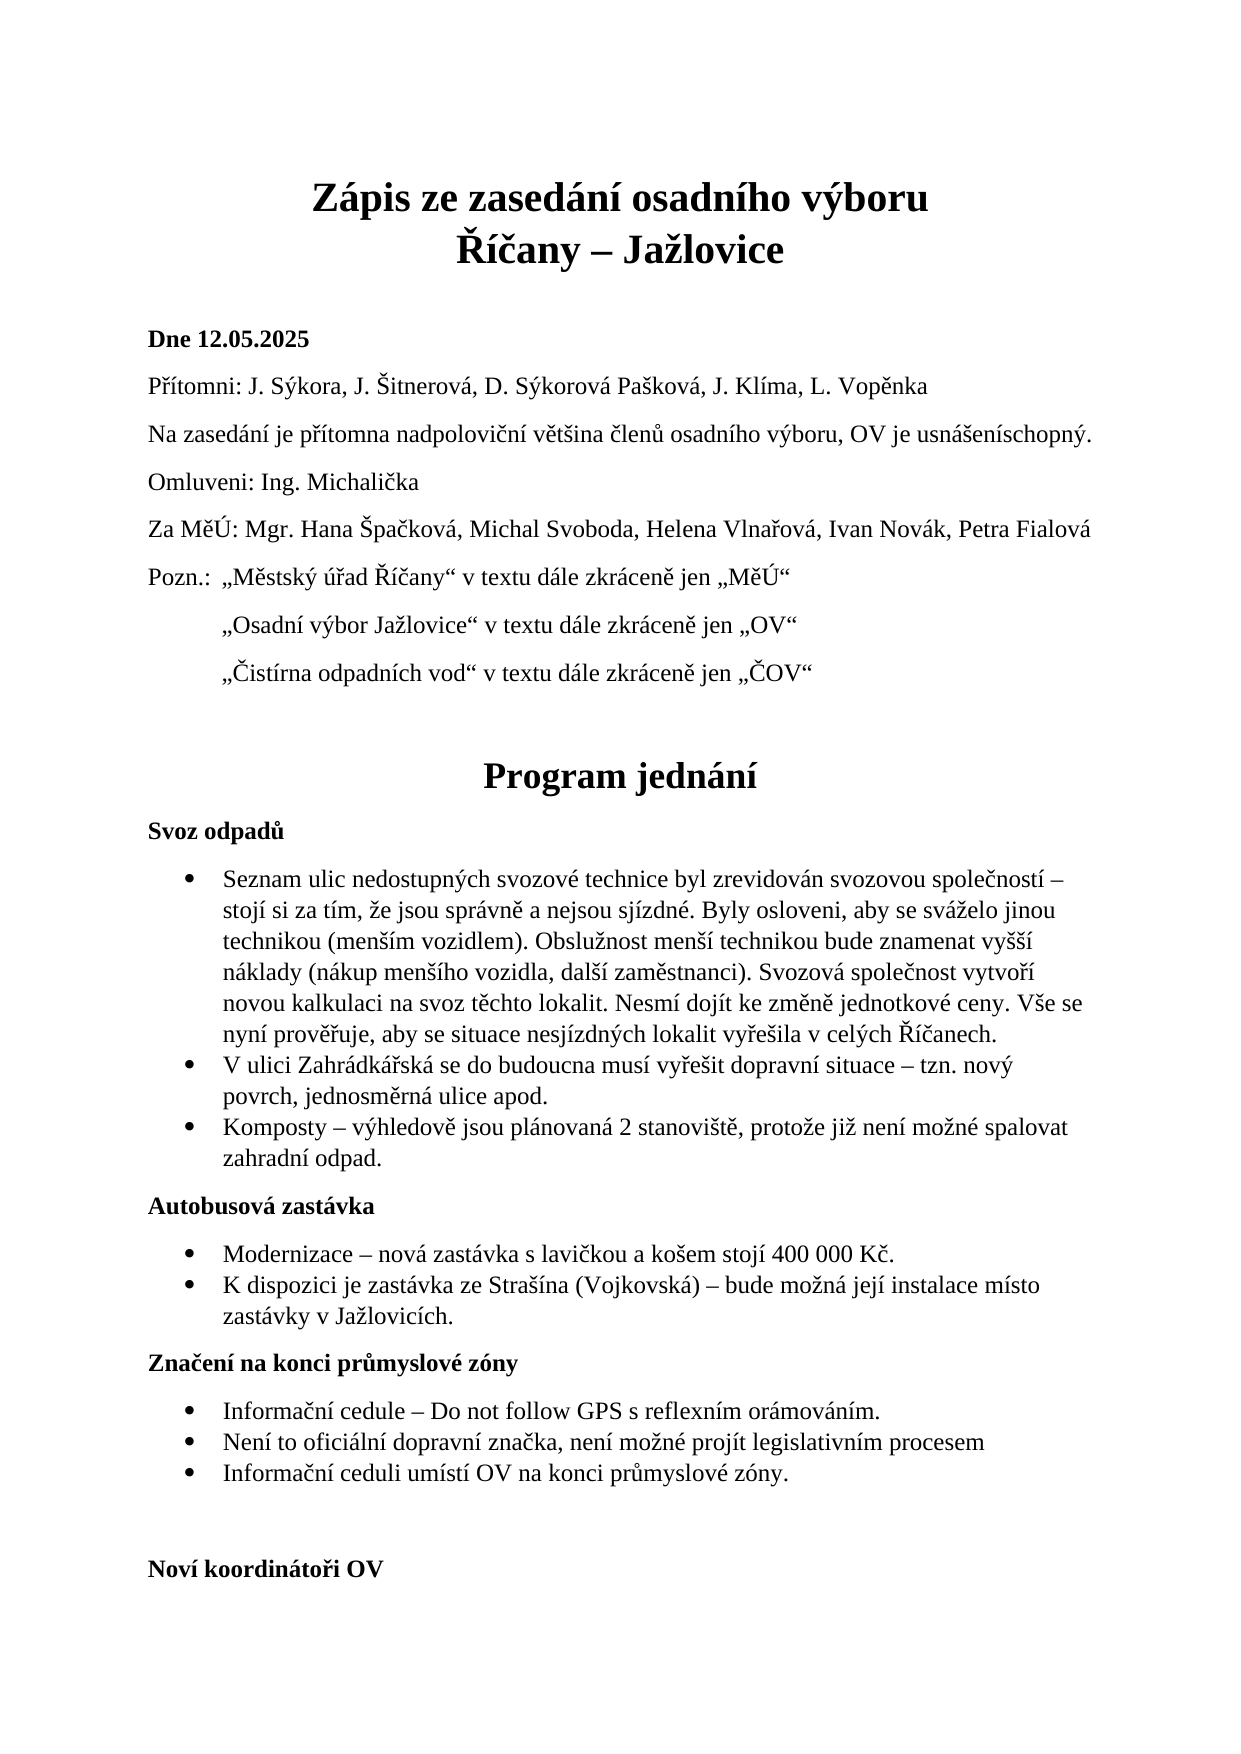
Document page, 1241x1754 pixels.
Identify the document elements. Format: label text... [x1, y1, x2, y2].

list Informační ceduli umístí OV na konci průmyslové zóny. [185, 1458, 1093, 1487]
text Pozn.: „Městský úřad Říčany“ v textu dále zkráceně jen „MěÚ“ [148, 562, 1093, 591]
text Omluveni: Ing. Michalička [148, 467, 1093, 496]
list Komposty – výhledově jsou plánovaná 2 stanoviště, protože již není možné spalovat zahradní odpad. [185, 1112, 1093, 1172]
text Program jednání [148, 753, 1093, 796]
text Svoz odpadů [148, 816, 1093, 845]
list Modernizace – nová zastávka s lavičkou a košem stojí 400 000 Kč. [185, 1239, 1093, 1267]
text Značení na konci průmyslové zóny [148, 1348, 1093, 1377]
list Informační cedule – Do not follow GPS s reflexním orámováním. [185, 1396, 1093, 1425]
list Není to oficiální dopravní značka, není možné projít legislativním procesem [185, 1427, 1093, 1456]
text „Osadní výbor Jažlovice“ v textu dále zkráceně jen „OV“ [148, 610, 1093, 639]
subtitle Zápis ze zasedání osadního výboru Říčany – Jažlovice [148, 173, 1093, 272]
text Na zasedání je přítomna nadpoloviční většina členů osadního výboru, OV je usnášeníschopný. [148, 419, 1093, 448]
list Seznam ulic nedostupných svozové technice byl zrevidován svozovou společností – stojí si za tím, že jsou správně a nejsou sjízdné. Byly osloveni, aby se sváželo jinou technikou (menším vozidlem). Obslužnost menší technikou bude znamenat vyšší náklady (nákup menšího vozidla, další zaměstnanci). Svozová společnost vytvoří novou kalkulaci na svoz těchto lokalit. Nesmí dojít ke změně jednotkové ceny. Vše se nyní prověřuje, aby se situace nesjízdných lokalit vyřešila v celých Říčanech. [185, 864, 1093, 1048]
text Přítomni: J. Sýkora, J. Šitnerová, D. Sýkorová Pašková, J. Klíma, L. Vopěnka [148, 371, 1093, 400]
text Noví koordinátoři OV [148, 1554, 1093, 1582]
text Autobusová zastávka [148, 1191, 1093, 1220]
list V ulici Zahrádkářská se do budoucna musí vyřešit dopravní situace – tzn. nový povrch, jednosměrná ulice apod. [185, 1050, 1093, 1110]
text „Čistírna odpadních vod“ v textu dále zkráceně jen „ČOV“ [148, 658, 1093, 686]
text Dne 12.05.2025 [148, 324, 1093, 352]
list K dispozici je zastávka ze Strašína (Vojkovská) – bude možná její instalace místo zastávky v Jažlovicích. [185, 1270, 1093, 1329]
text Za MěÚ: Mgr. Hana Špačková, Michal Svoboda, Helena Vlnařová, Ivan Novák, Petra Fialová [148, 514, 1093, 543]
